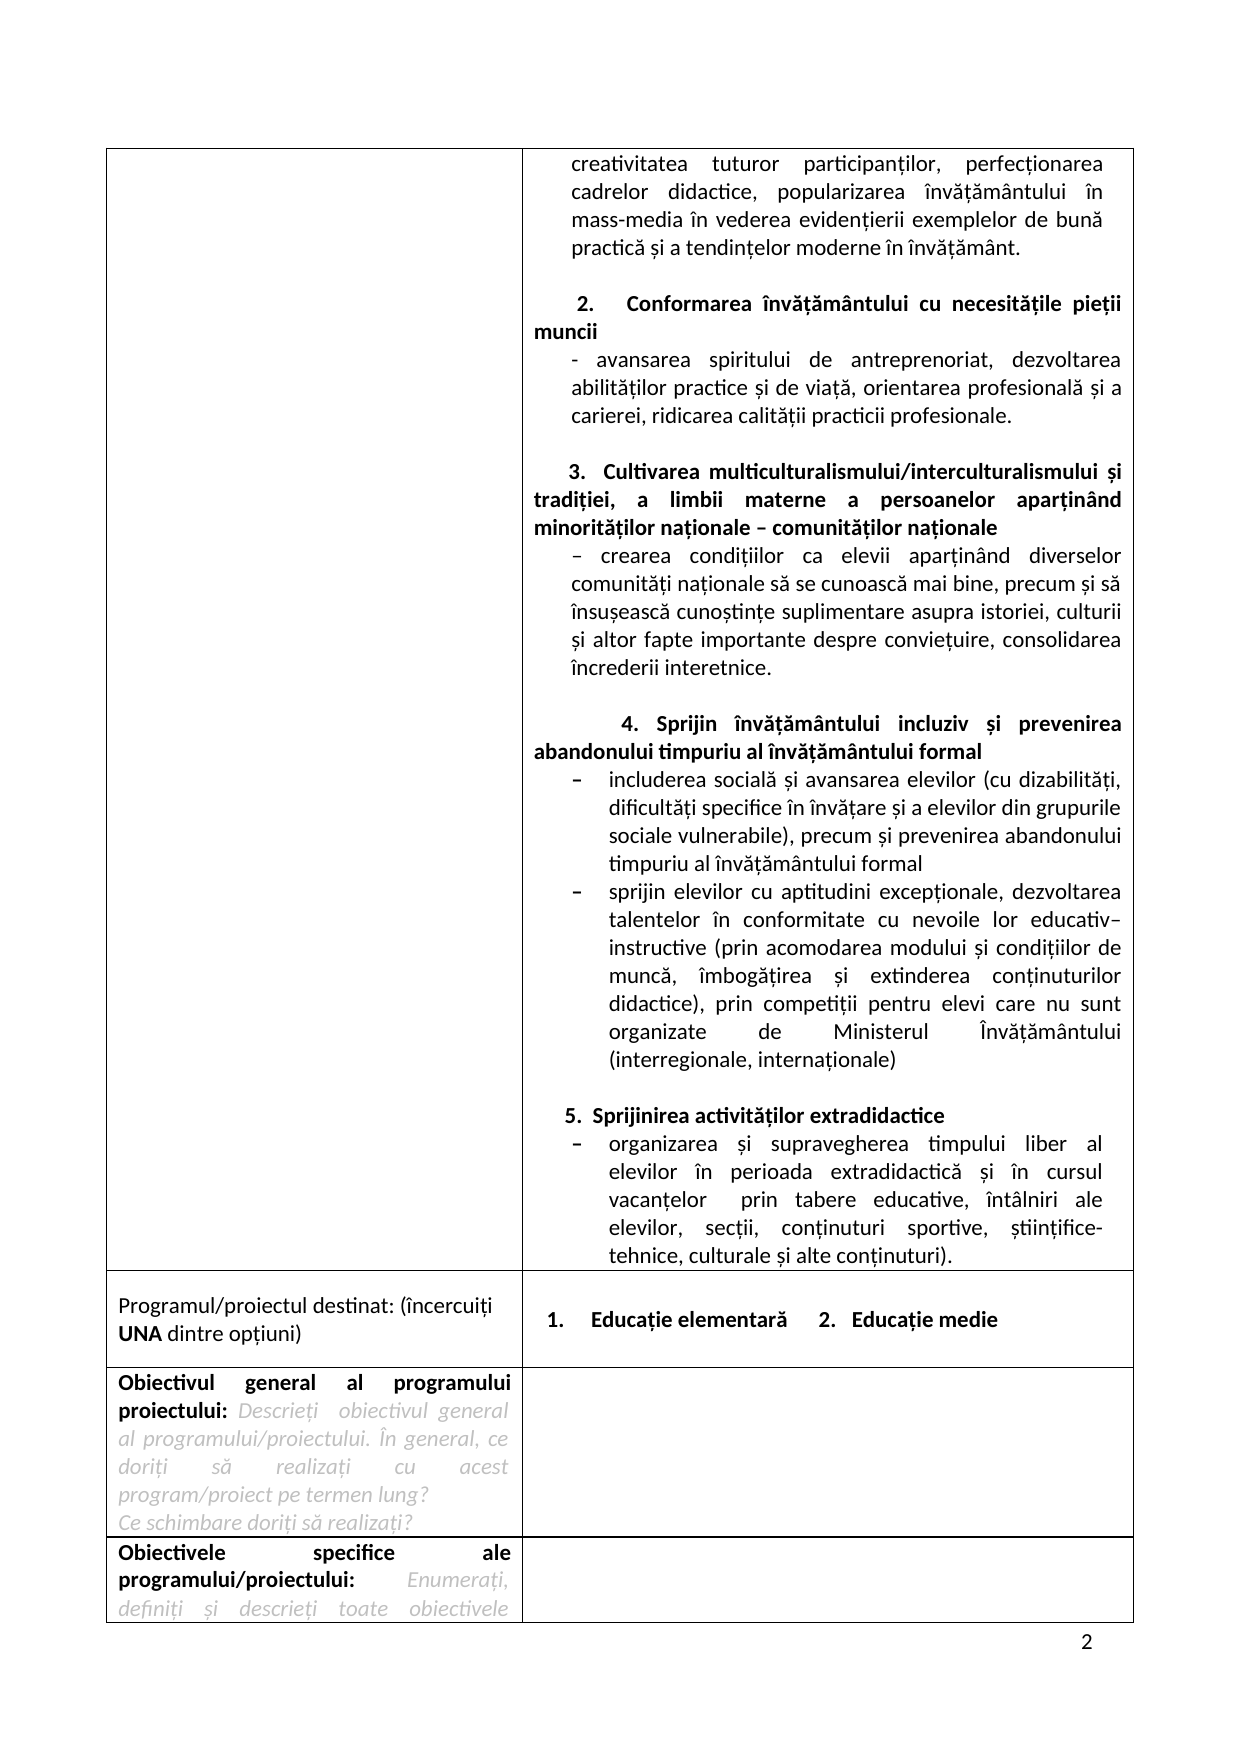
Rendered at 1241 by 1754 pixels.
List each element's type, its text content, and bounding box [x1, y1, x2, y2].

table_cell [523, 1538, 1133, 1622]
table_cell [523, 1368, 1133, 1536]
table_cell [107, 1538, 522, 1622]
table_cell Programul/proiectul destinat: (încercuiţi UNA dintre opţiuni) [107, 1271, 522, 1367]
table_cell Educaţie elementară 2. Educaţie medie [523, 1271, 1133, 1367]
table_cell Obiectivul general al programului proiectului: Descrieţi obiectivul general al programului/proiectului. În general, ce doriţi să realizaţi cu acest program/proiect pe termen lung? Ce schimbare doriţi să realizaţi? [107, 1368, 522, 1536]
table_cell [107, 149, 522, 1269]
